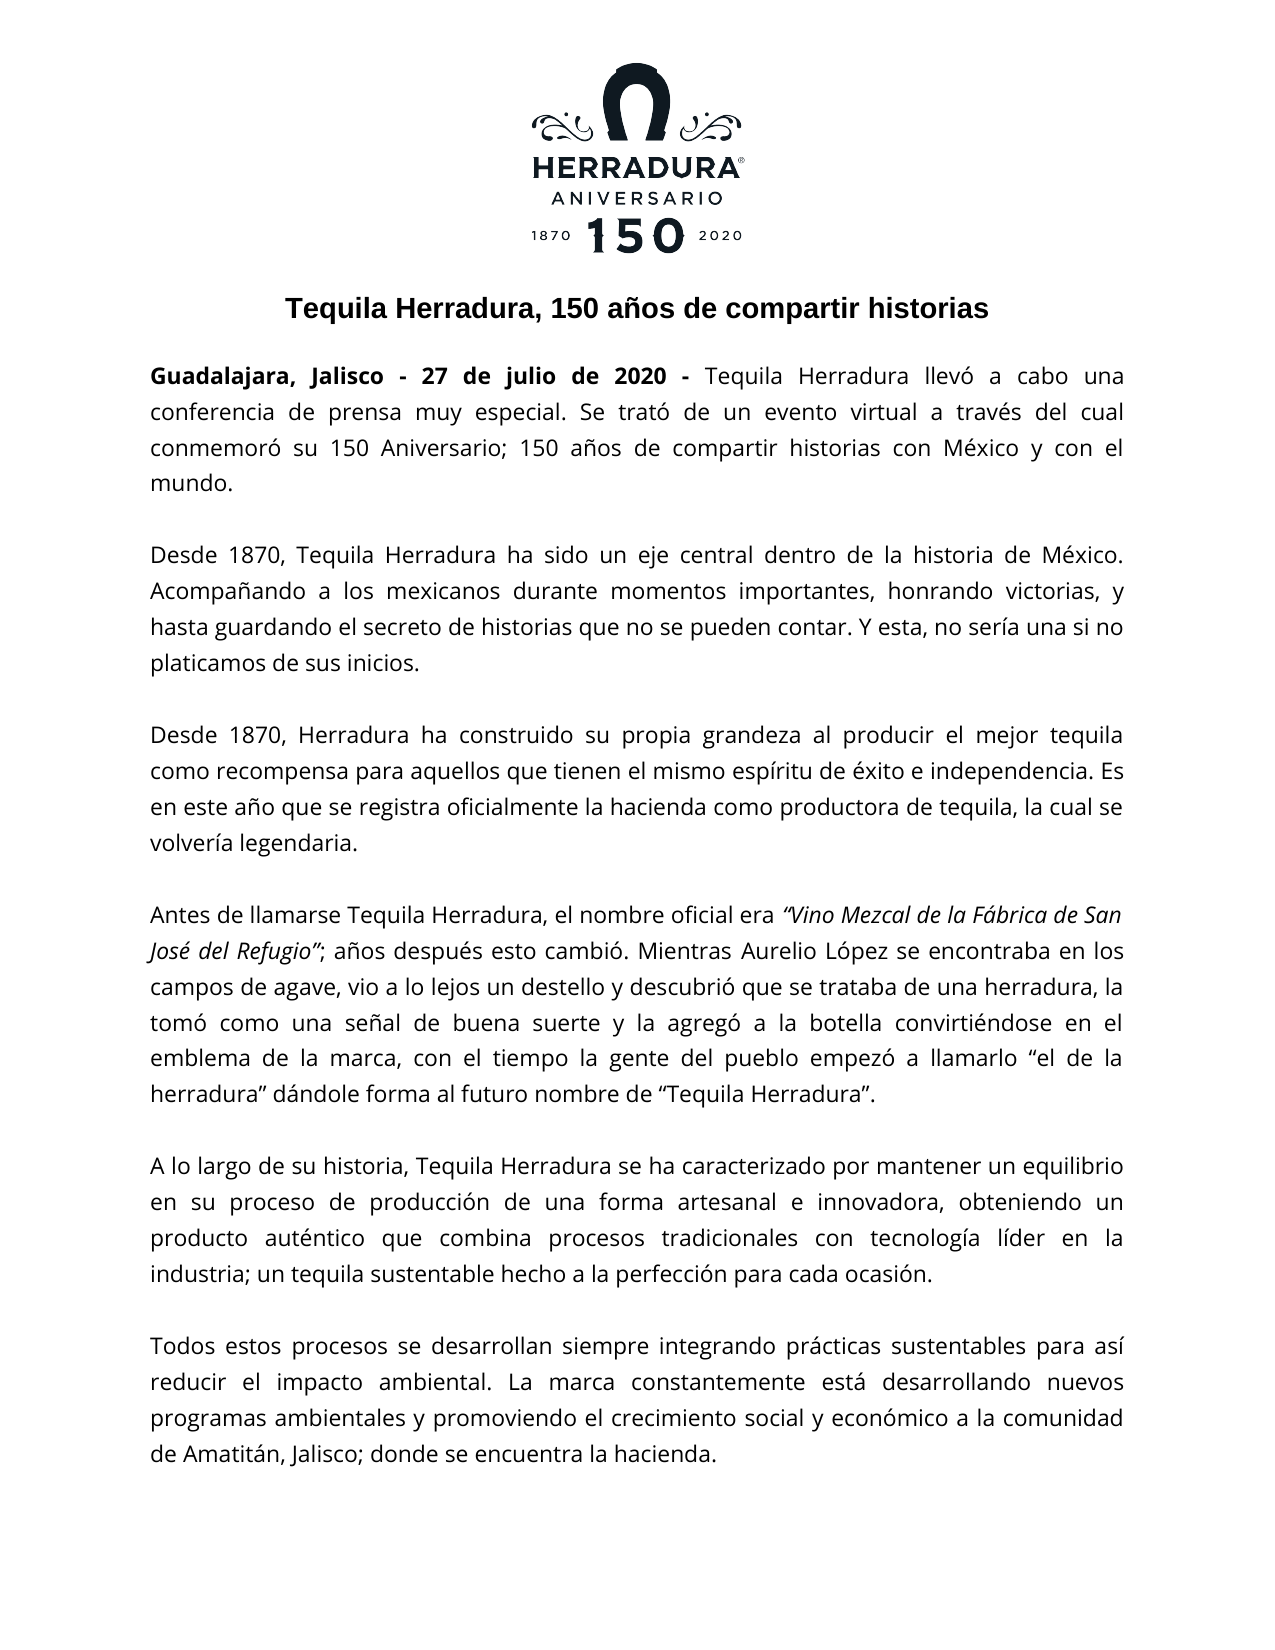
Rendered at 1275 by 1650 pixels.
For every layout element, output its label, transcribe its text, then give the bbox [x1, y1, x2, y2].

text Todos estos procesos se desarrollan siempre integrando prácticas sustentables para así reducir el impacto ambiental. La marca constantemente está desarrollando nuevos programas ambientales y promoviendo el crecimiento social y económico a la comunidad de Amatitán, Jalisco; donde se encuentra la hacienda. [150, 1330, 1125, 1469]
text Antes de llamarse Tequila Herradura, el nombre oficial era “Vino Mezcal de la Fábrica de San José del Refugio”; años después esto cambió. Mientras Aurelio López se encontraba en los campos de agave, vio a lo lejos un destello y descubrió que se trataba de una herradura, la tomó como una señal de buena suerte y la agregó a la botella convirtiéndose en el emblema de la marca, con el tiempo la gente del pueblo empezó a llamarlo “el de la herradura” dándole forma al futuro nombre de “Tequila Herradura”. [150, 899, 1125, 1109]
text Tequila Herradura, 150 años de compartir historias [150, 291, 1125, 324]
text A lo largo de su historia, Tequila Herradura se ha caracterizado por mantener un equilibrio en su proceso de producción de una forma artesanal e innovadora, obteniendo un producto auténtico que combina procesos tradicionales con tecnología líder en la industria; un tequila sustentable hecho a la perfección para cada ocasión. [150, 1150, 1125, 1289]
text Guadalajara, Jalisco - 27 de julio de 2020 - Tequila Herradura llevó a cabo una conferencia de prensa muy especial. Se trató de un evento virtual a través del cual conmemoró su 150 Aniversario; 150 años de compartir historias con México y con el mundo. [150, 359, 1125, 499]
picture [509, 30, 767, 287]
text Desde 1870, Tequila Herradura ha sido un eje central dentro de la historia de México. Acompañando a los mexicanos durante momentos importantes, honrando victorias, y hasta guardando el secreto de historias que no se pueden contar. Y esta, no sería una si no platicamos de sus inicios. [150, 539, 1125, 678]
text Desde 1870, Herradura ha construido su propia grandeza al producir el mejor tequila como recompensa para aquellos que tienen el mismo espíritu de éxito e independencia. Es en este año que se registra oficialmente la hacienda como productora de tequila, la cual se volvería legendaria. [150, 719, 1125, 858]
